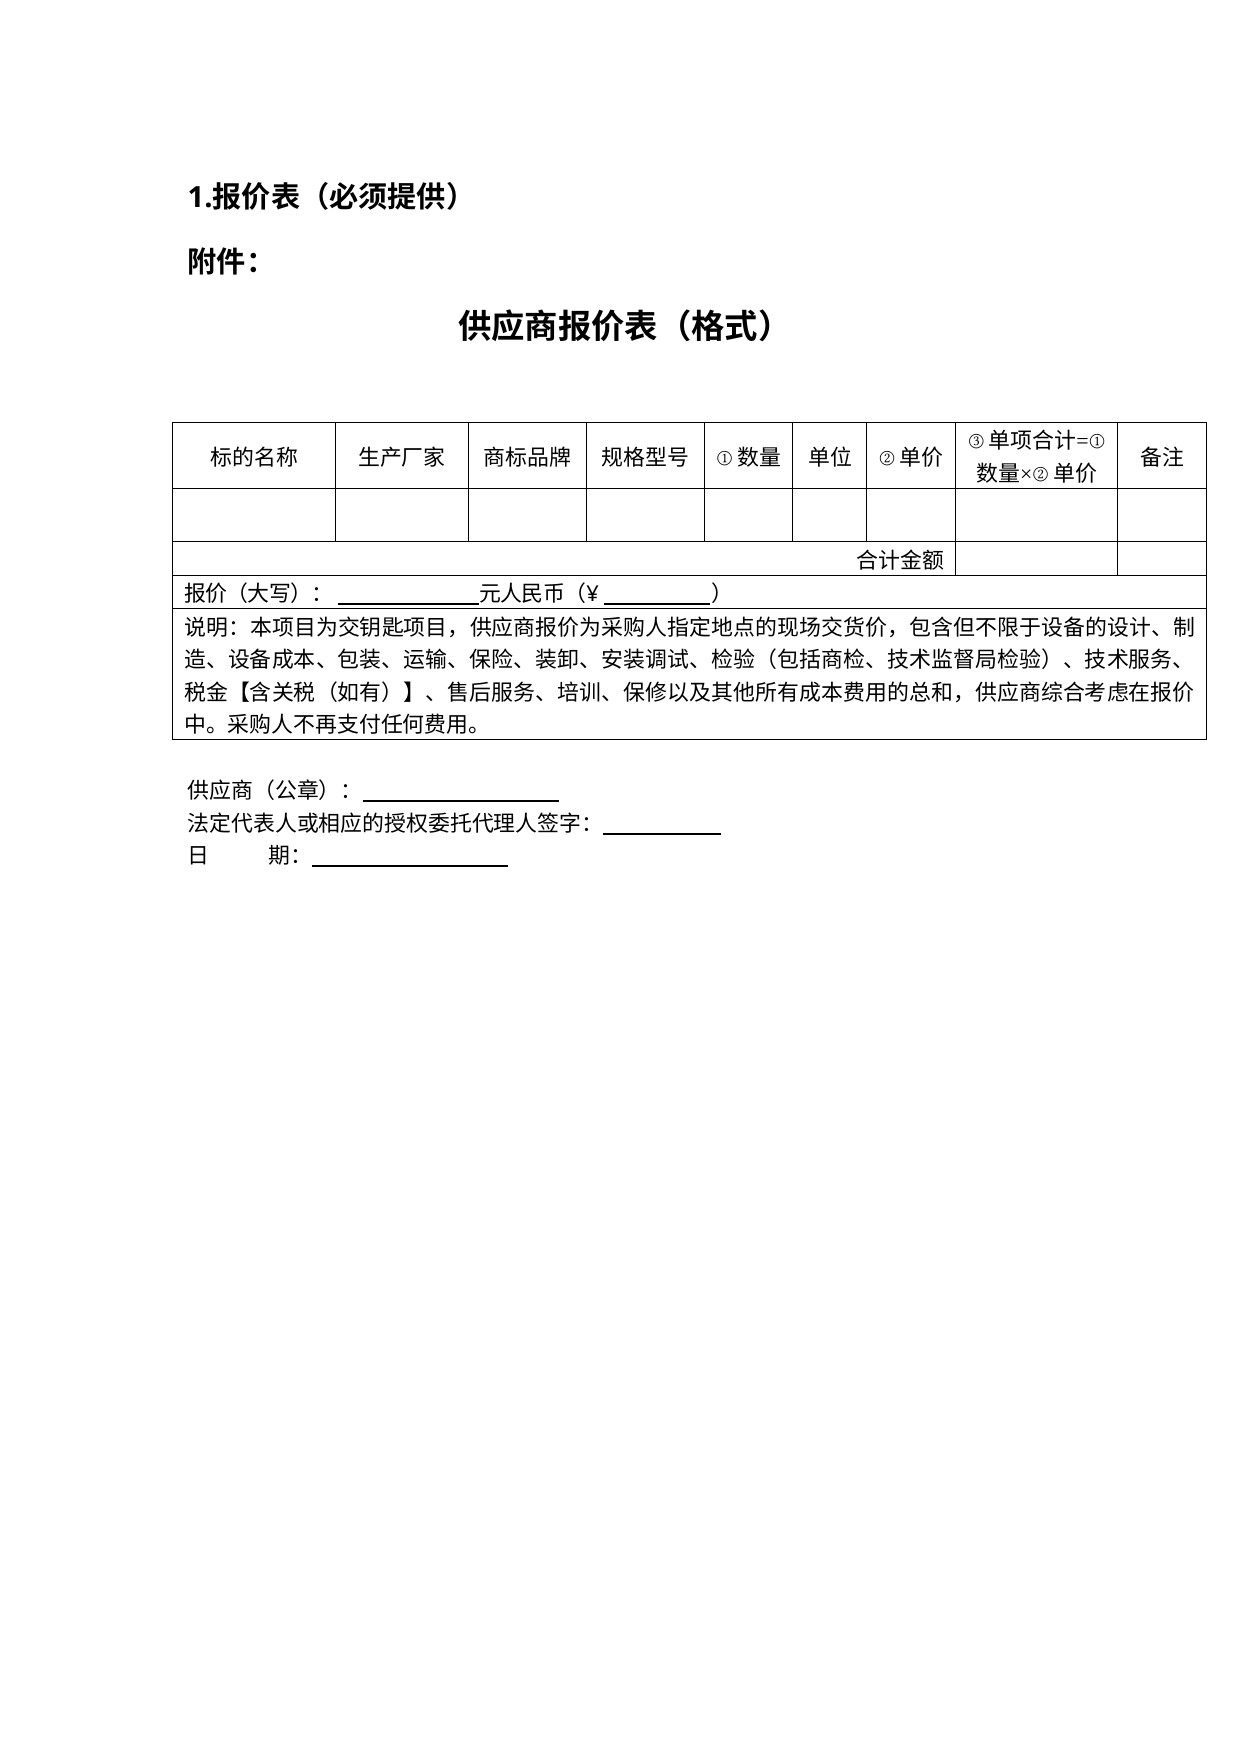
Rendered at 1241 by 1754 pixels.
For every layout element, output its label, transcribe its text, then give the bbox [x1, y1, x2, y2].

table_header 生产厂家 [336, 423, 468, 488]
table_cell [469, 489, 586, 541]
text 1.报价表（必须提供） [187, 162, 1053, 227]
text 供应商报价表（格式） [187, 292, 1053, 357]
text 日 期： [187, 838, 1053, 870]
table_header 标的名称 [173, 423, 335, 488]
table_cell 报价（大写）： 元人民币（¥ ） [173, 576, 1206, 608]
table_header 规格型号 [587, 423, 704, 488]
table_header ③单项合计=①数量×②单价 [956, 423, 1117, 488]
table_cell [1118, 542, 1206, 575]
text 法定代表人或相应的授权委托代理人签字： [187, 805, 1053, 838]
table_cell [587, 489, 704, 541]
table_header 单位 [793, 423, 866, 488]
table_cell [793, 489, 866, 541]
table_cell [705, 489, 792, 541]
table_cell [173, 489, 335, 541]
table_header ①数量 [705, 423, 792, 488]
table_cell [956, 489, 1117, 541]
text 附件： [187, 227, 1053, 292]
table_cell [336, 489, 468, 541]
text 供应商（公章）： [187, 773, 1053, 805]
table_header 商标品牌 [469, 423, 586, 488]
table_cell [1118, 489, 1206, 541]
table_cell [956, 542, 1117, 575]
table_header ②单价 [867, 423, 955, 488]
table_cell 合计金额 [173, 542, 955, 575]
table_header 备注 [1118, 423, 1206, 488]
table_cell 说明：本项目为交钥匙项目，供应商报价为采购人指定地点的现场交货价，包含但不限于设备的设计、制造、设备成本、包装、运输、保险、装卸、安装调试、检验（包括商检、技术监督局检验）、技术服务、税金【含关税（如有）】、售后服务、培训、保修以及其他所有成本费用的总和，供应商综合考虑在报价中。采购人不再支付任何费用。 [173, 609, 1206, 739]
table_cell [867, 489, 955, 541]
